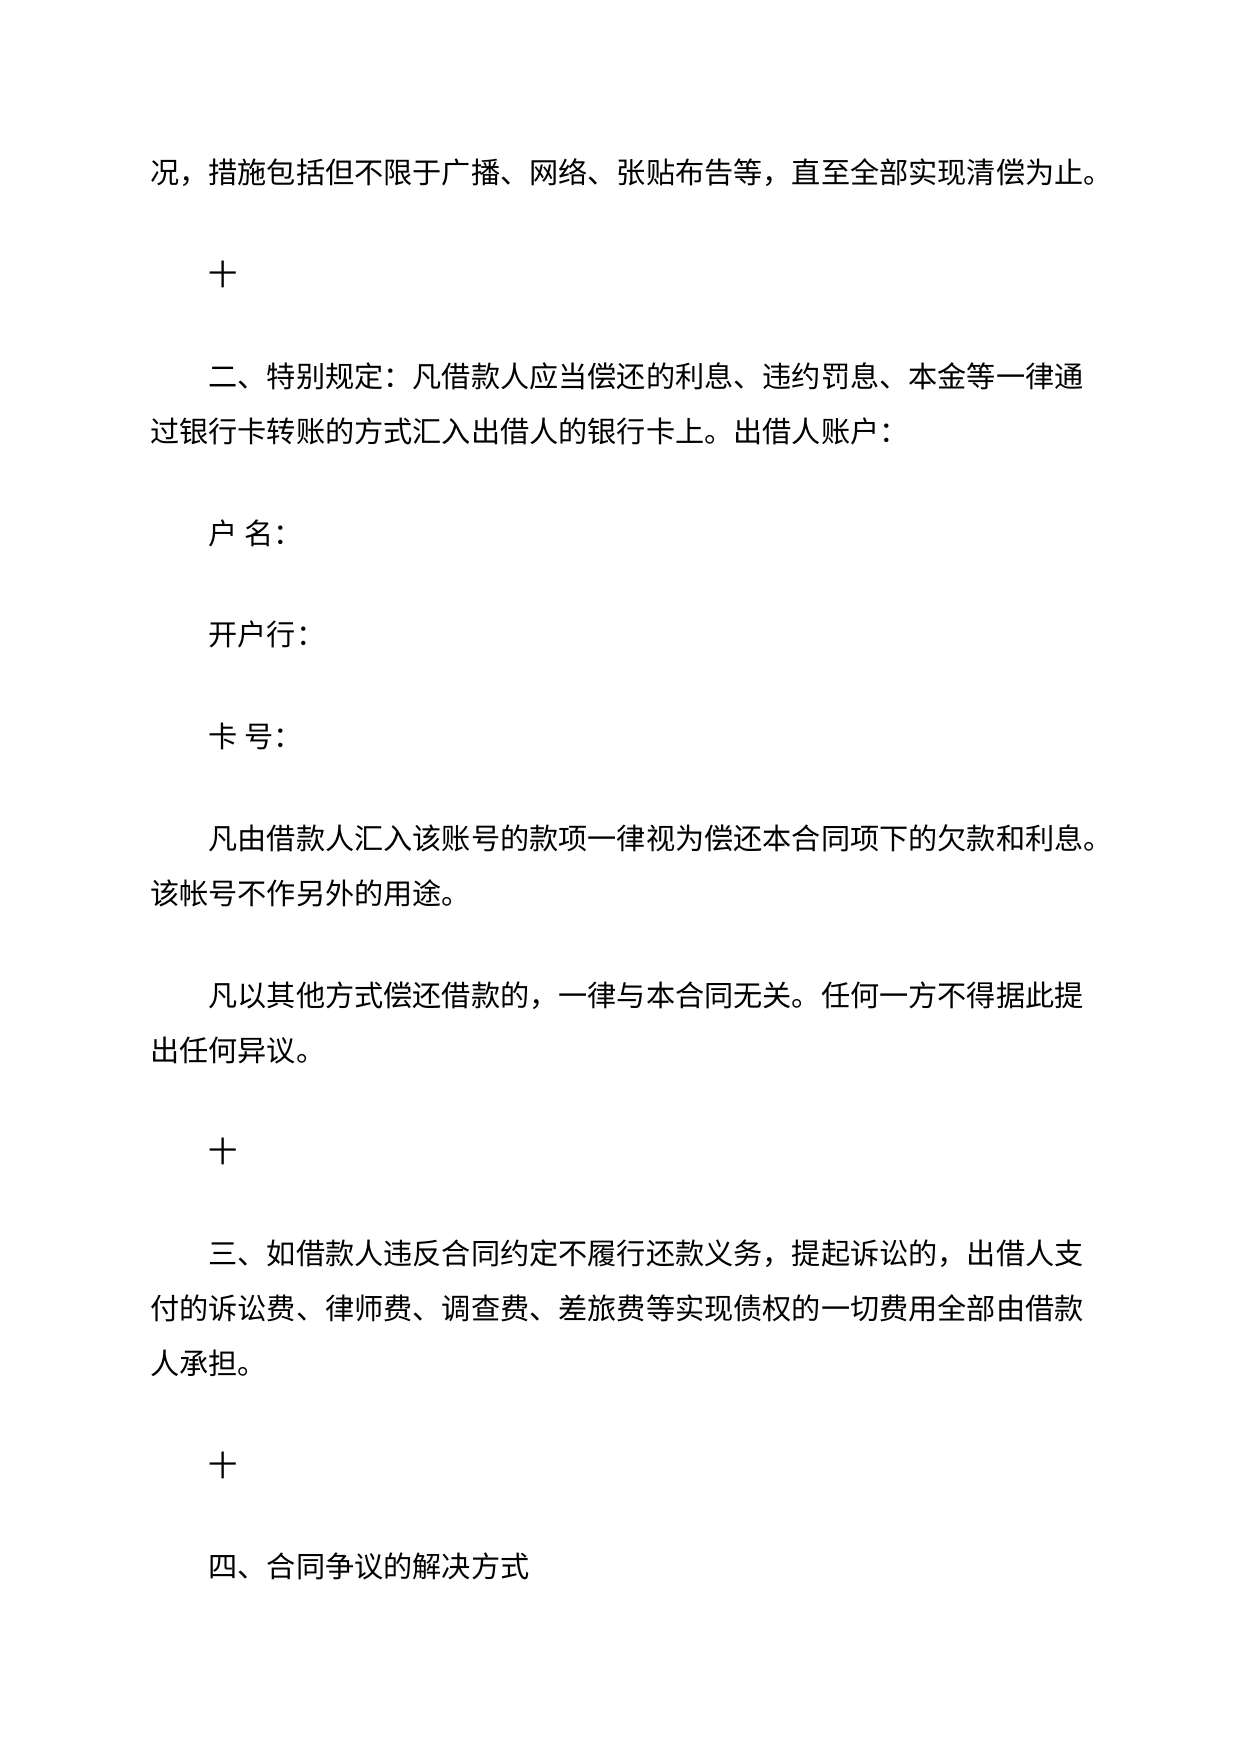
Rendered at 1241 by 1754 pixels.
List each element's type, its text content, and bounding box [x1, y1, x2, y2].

text 十 [150, 1442, 1090, 1484]
text 四、合同争议的解决方式 [150, 1544, 1090, 1586]
text 十 [150, 252, 1090, 294]
text 二、特别规定：凡借款人应当偿还的利息、违约罚息、本金等一律通过银行卡转账的方式汇入出借人的银行卡上。出借人账户： [150, 353, 1090, 451]
text 凡以其他方式偿还借款的，一律与本合同无关。任何一方不得据此提出任何异议。 [150, 972, 1090, 1069]
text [150, 150, 1090, 192]
text 三、如借款人违反合同约定不履行还款义务，提起诉讼的，出借人支付的诉讼费、律师费、调查费、差旅费等实现债权的一切费用全部由借款人承担。 [150, 1231, 1090, 1383]
text 户 名： [150, 510, 1090, 552]
text 凡由借款人汇入该账号的款项一律视为偿还本合同项下的欠款和利息。该帐号不作另外的用途。 [150, 816, 1090, 913]
text 卡 号： [150, 714, 1090, 756]
text 开户行： [150, 612, 1090, 654]
text 十 [150, 1129, 1090, 1171]
